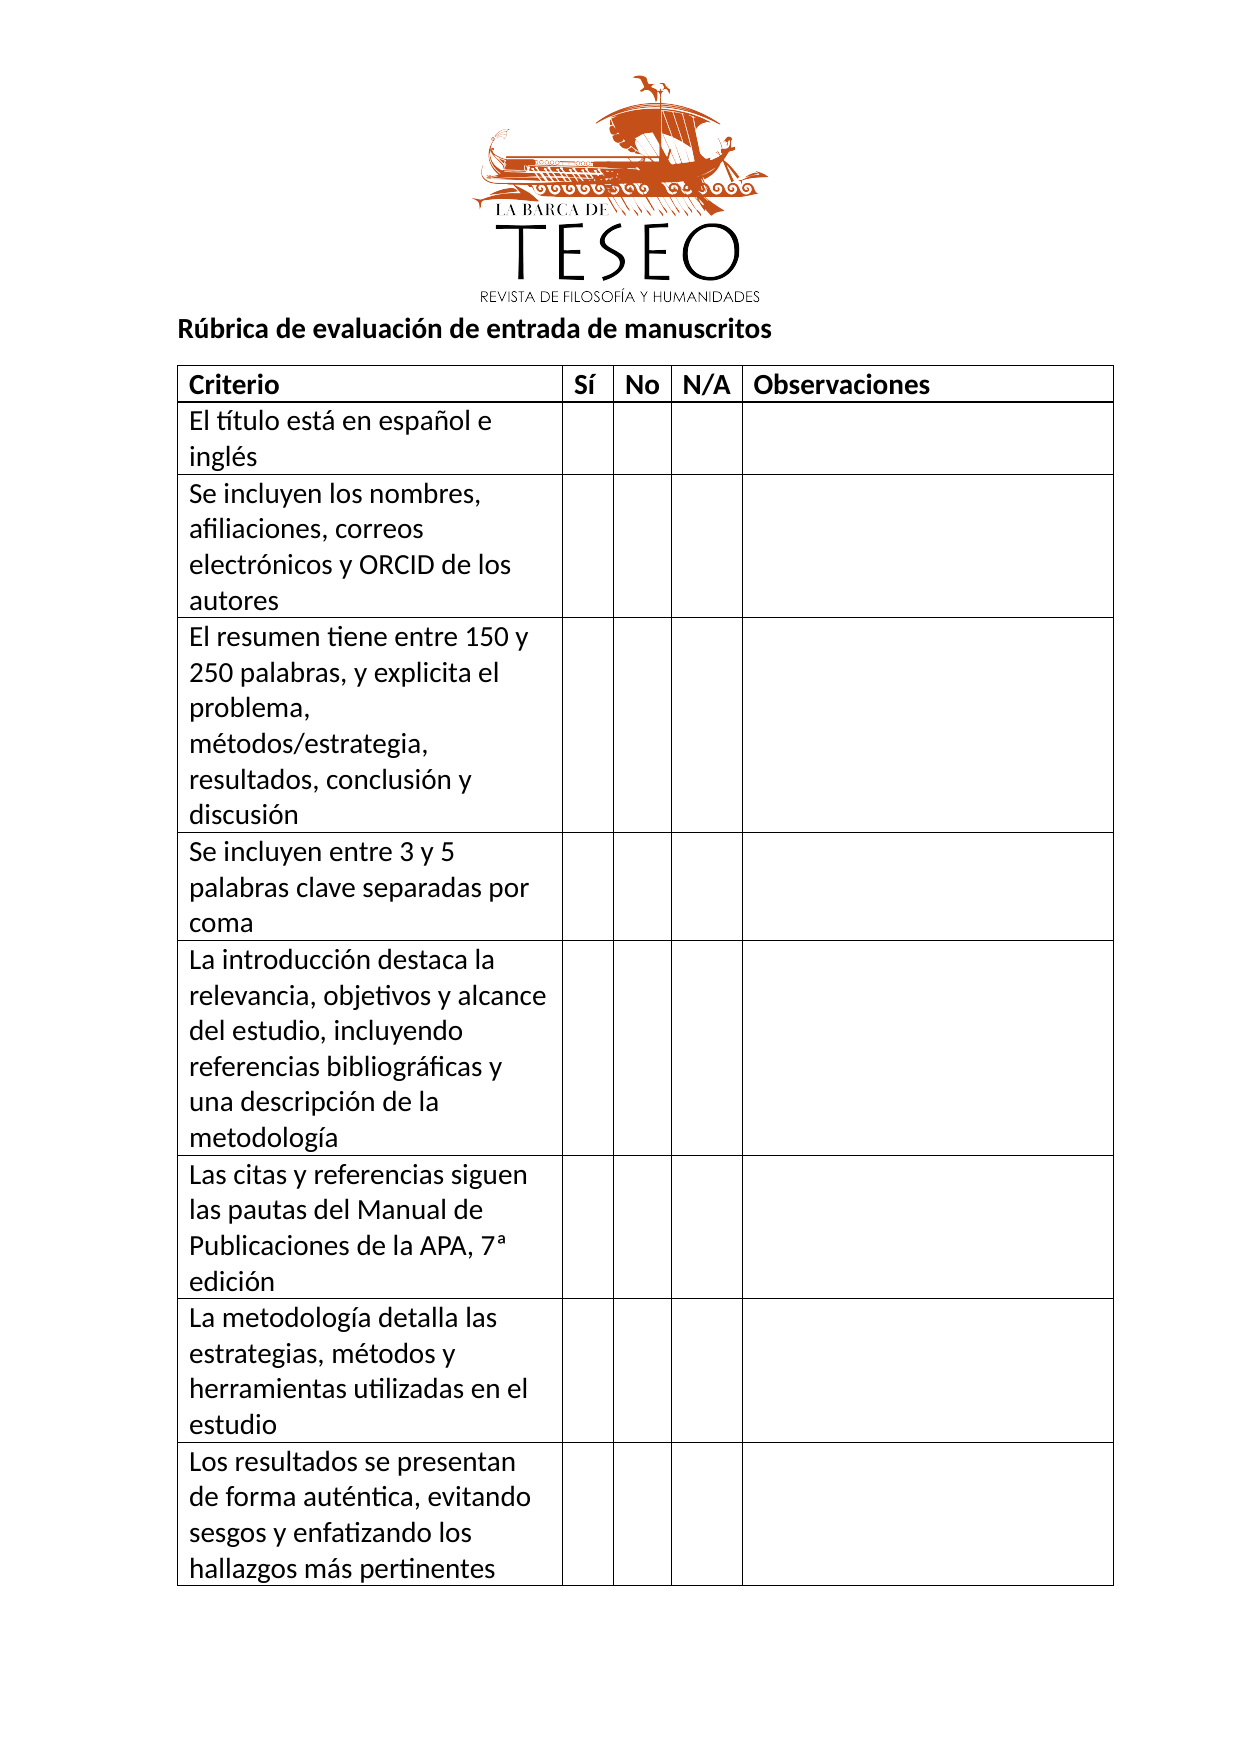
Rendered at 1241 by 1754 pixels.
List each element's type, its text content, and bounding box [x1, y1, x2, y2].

table_cell [563, 1156, 613, 1298]
table_cell [614, 1299, 671, 1442]
table_cell Se incluyen los nombres, afiliaciones, correos electrónicos y ORCID de los autores [178, 475, 562, 617]
table_cell La introducción destaca la relevancia, objetivos y alcance del estudio, incluyendo referencias bibliográficas y una descripción de la metodología [178, 941, 562, 1155]
text Rúbrica de evaluación de entrada de manuscritos [177, 310, 1063, 345]
table_cell [743, 1443, 1113, 1585]
table_cell [672, 1156, 742, 1298]
table_cell El resumen tiene entre 150 y 250 palabras, y explicita el problema, métodos/estrategia, resultados, conclusión y discusión [178, 618, 562, 832]
table_cell [614, 403, 671, 474]
table_cell [614, 941, 671, 1155]
picture [467, 73, 774, 310]
table_cell [743, 403, 1113, 474]
table_cell [672, 1299, 742, 1442]
table_cell El título está en español e inglés [178, 403, 562, 474]
table_cell [614, 618, 671, 832]
table_cell [614, 833, 671, 940]
table_cell [563, 475, 613, 617]
table_cell [563, 1443, 613, 1585]
table_header N/A [672, 366, 742, 401]
table_cell Se incluyen entre 3 y 5 palabras clave separadas por coma [178, 833, 562, 940]
table_cell Los resultados se presentan de forma auténtica, evitando sesgos y enfatizando los hallazgos más pertinentes [178, 1443, 562, 1585]
table_cell [563, 941, 613, 1155]
table_cell [672, 1443, 742, 1585]
table_cell Las citas y referencias siguen las pautas del Manual de Publicaciones de la APA, 7ª edición [178, 1156, 562, 1298]
table_cell [563, 833, 613, 940]
table_cell [614, 1443, 671, 1585]
table_cell [743, 1299, 1113, 1442]
table_cell [743, 941, 1113, 1155]
table_cell [743, 1156, 1113, 1298]
table_cell [743, 833, 1113, 940]
table_cell [563, 403, 613, 474]
table_header No [614, 366, 671, 401]
table_cell [672, 941, 742, 1155]
table_cell [563, 618, 613, 832]
table_cell [672, 833, 742, 940]
table_cell La metodología detalla las estrategias, métodos y herramientas utilizadas en el estudio [178, 1299, 562, 1442]
table_cell [743, 475, 1113, 617]
table_cell [672, 403, 742, 474]
table_header Observaciones [743, 366, 1113, 401]
table_cell [672, 475, 742, 617]
table_cell [563, 1299, 613, 1442]
table_cell [614, 475, 671, 617]
table_cell [614, 1156, 671, 1298]
table_header Sí [563, 366, 613, 401]
table_cell [743, 618, 1113, 832]
table_header Criterio [178, 366, 562, 401]
table_cell [672, 618, 742, 832]
